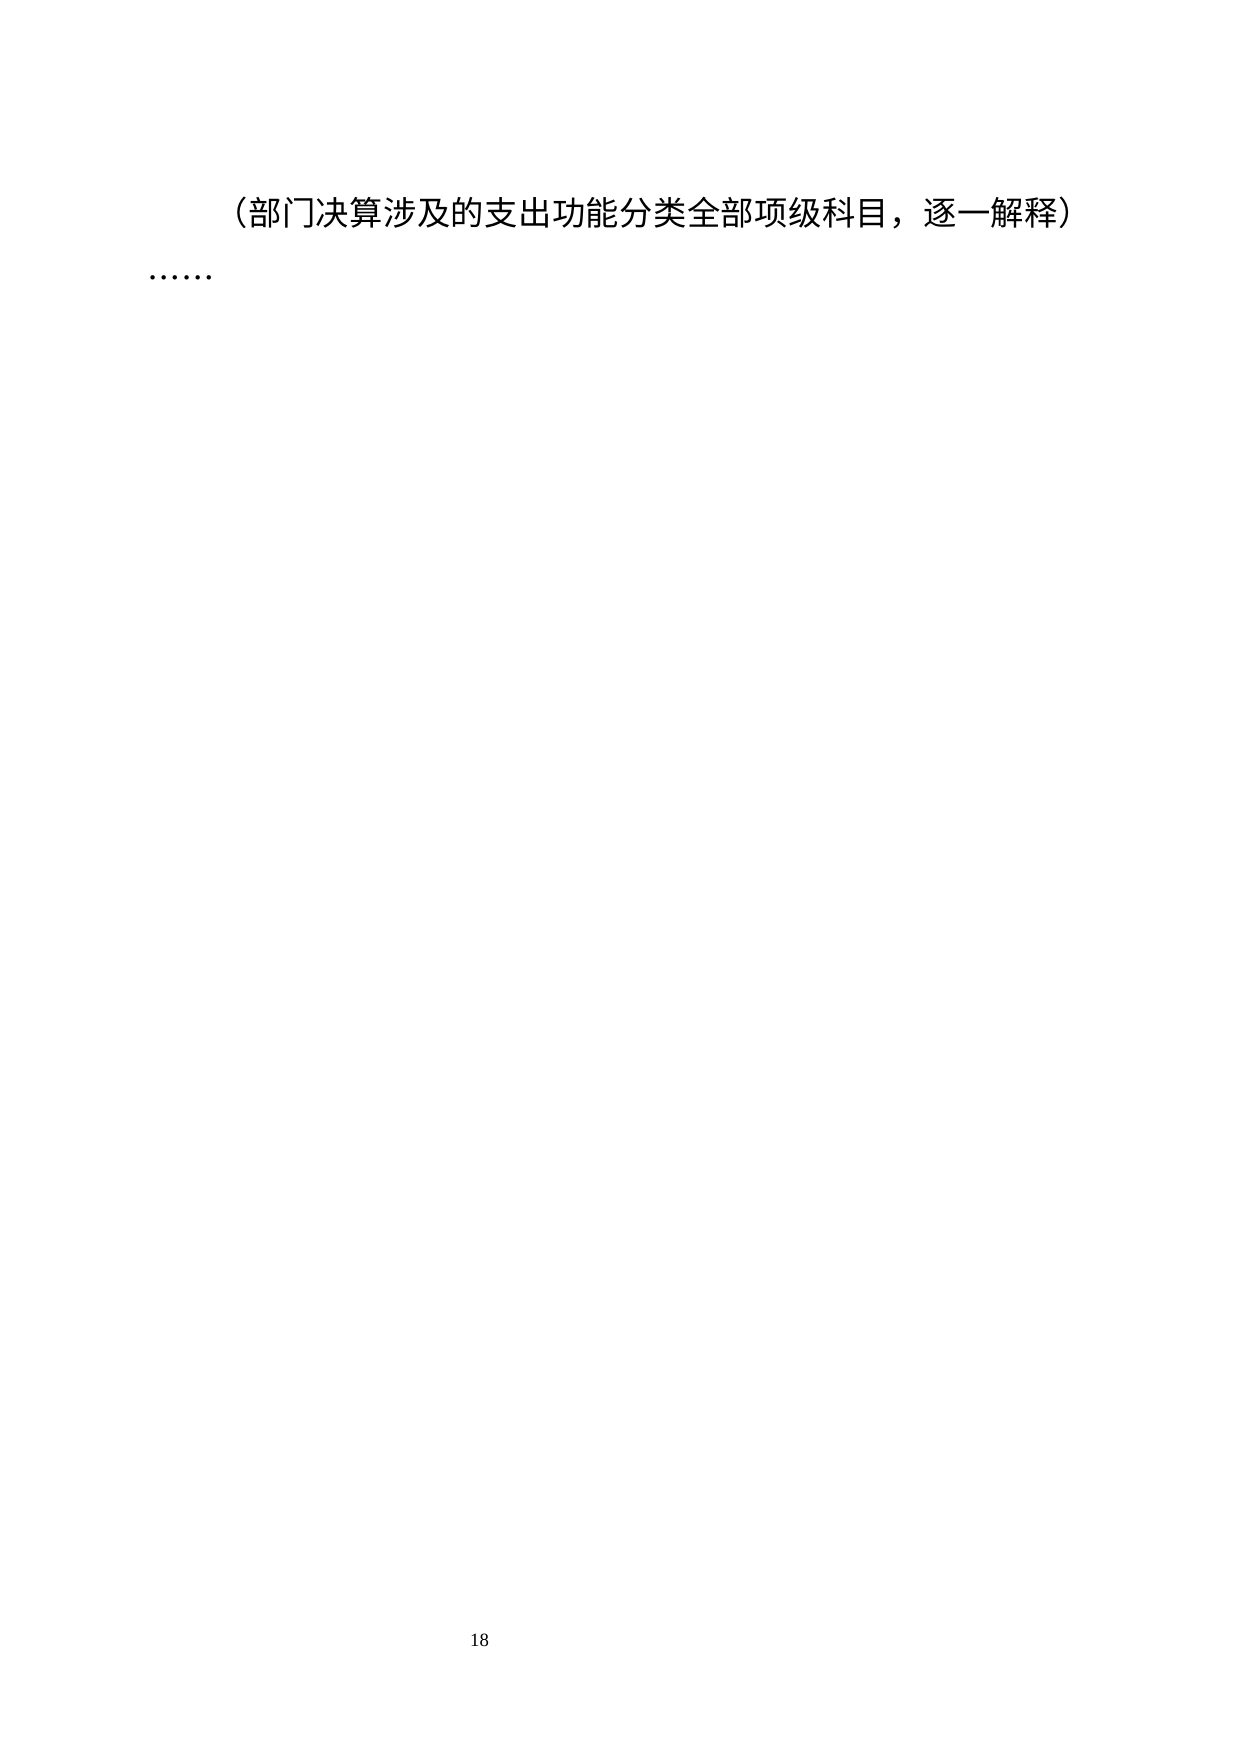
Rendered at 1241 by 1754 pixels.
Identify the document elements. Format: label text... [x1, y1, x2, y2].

text （部门决算涉及的支出功能分类全部项级科目，逐一解释）…… [148, 178, 1092, 308]
